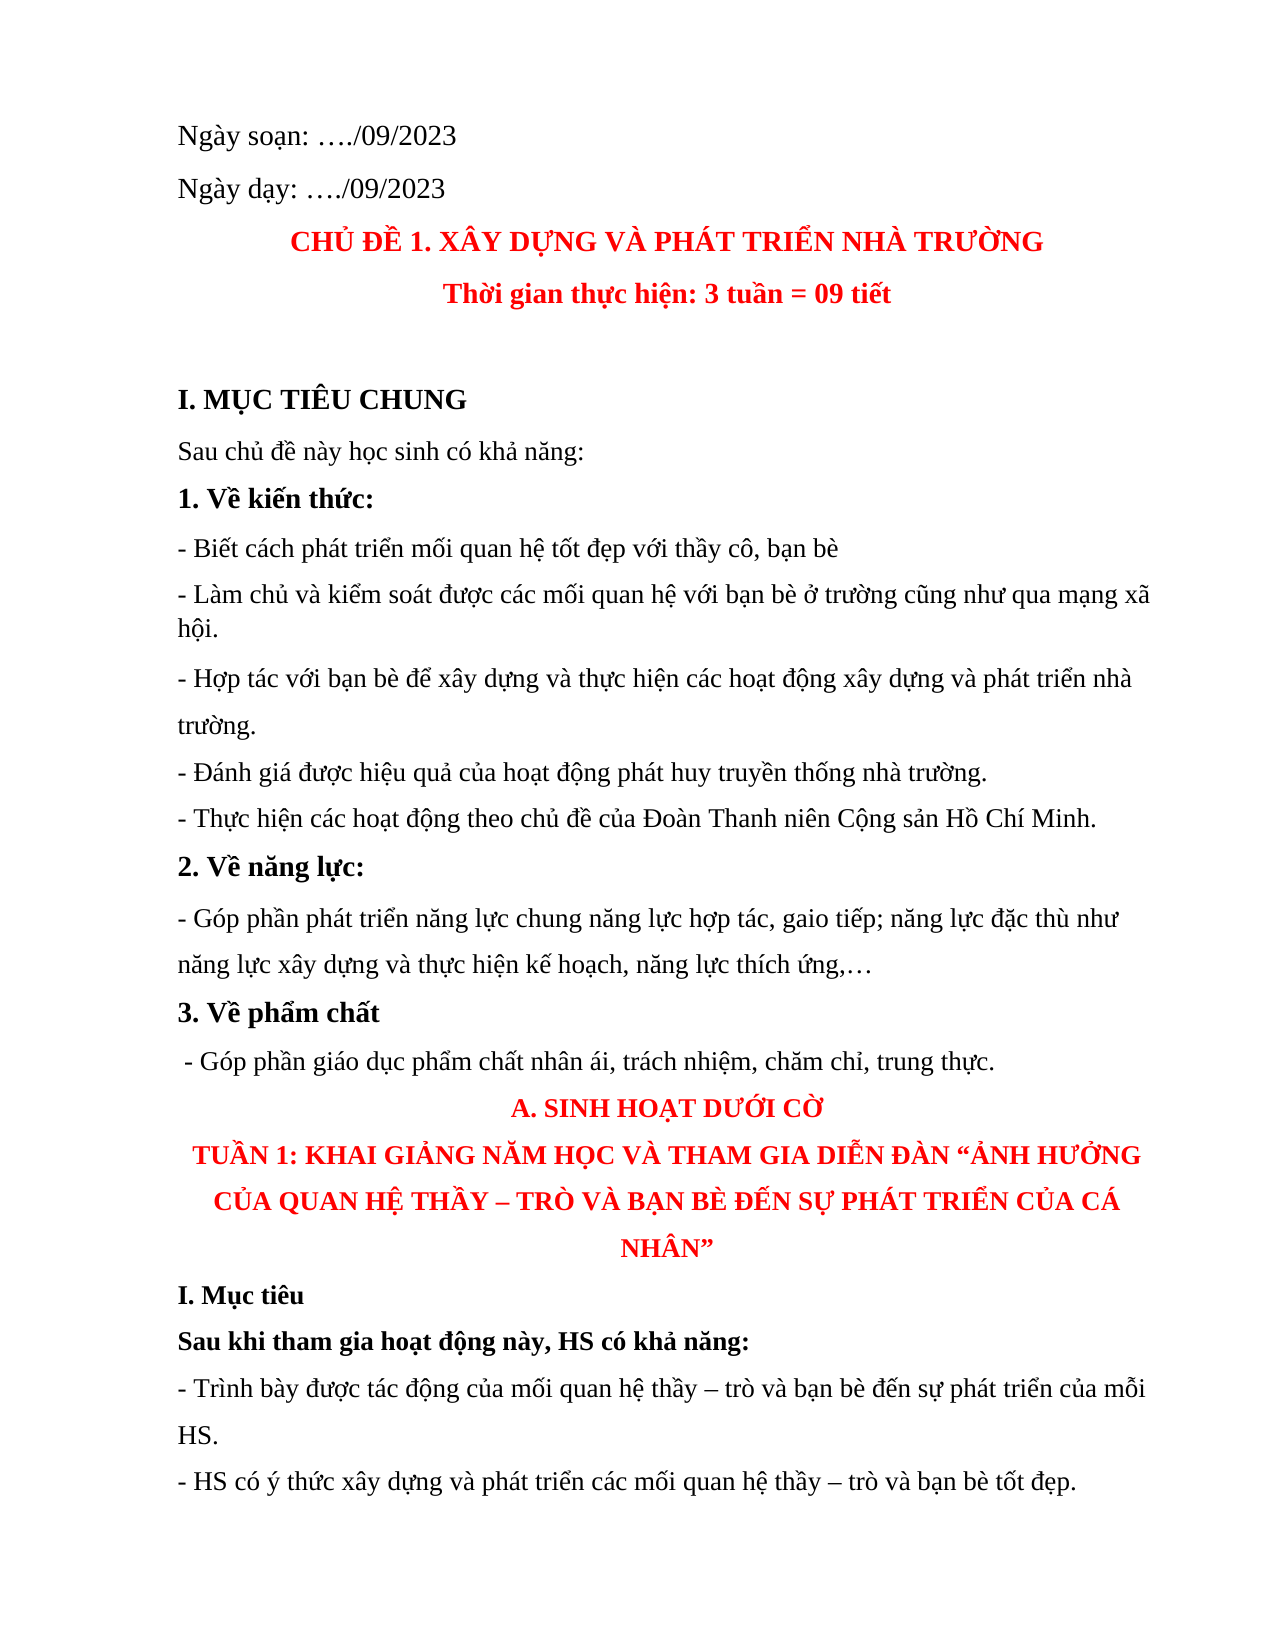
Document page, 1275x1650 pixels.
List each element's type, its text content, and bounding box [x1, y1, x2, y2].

text 3. Về phẩm chất [177, 995, 1157, 1029]
text CHỦ ĐỀ 1. XÂY DỰNG VÀ PHÁT TRIỂN NHÀ TRƯỜNG [177, 224, 1157, 257]
text Sau khi tham gia hoạt động này, HS có khả năng: [177, 1326, 1157, 1357]
text Thời gian thực hiện: 3 tuần = 09 tiết [177, 277, 1157, 310]
text - Thực hiện các hoạt động theo chủ đề của Đoàn Thanh niên Cộng sản Hồ Chí Minh. [177, 802, 1157, 833]
text 1. Về kiến thức: [177, 482, 1157, 515]
text - Đánh giá được hiệu quả của hoạt động phát huy truyền thống nhà trường. [177, 756, 1157, 787]
text - Hợp tác với bạn bè để xây dựng và thực hiện các hoạt động xây dựng và phát triển nhà trường. [177, 662, 1157, 740]
text I. MỤC TIÊU CHUNG [177, 382, 1157, 416]
text A. SINH HOẠT DƯỚI CỜ [177, 1092, 1157, 1123]
text - Góp phần giáo dục phẩm chất nhân ái, trách nhiệm, chăm chỉ, trung thực. [177, 1046, 1157, 1077]
text Sau chủ đề này học sinh có khả năng: [177, 435, 1157, 466]
text - Góp phần phát triển năng lực chung năng lực hợp tác, gaio tiếp; năng lực đặc thù như năng lực xây dựng và thực hiện kế hoạch, năng lực thích ứng,… [177, 902, 1157, 980]
text TUẦN 1: KHAI GIẢNG NĂM HỌC VÀ THAM GIA DIỄN ĐÀN “ẢNH HƯỞNG CỦA QUAN HỆ THẦY – TRÒ VÀ BẠN BÈ ĐẾN SỰ PHÁT TRIỂN CỦA CÁ NHÂN” [177, 1139, 1157, 1263]
text 2. Về năng lực: [177, 849, 1157, 883]
text - Biết cách phát triển mối quan hệ tốt đẹp với thầy cô, bạn bè [177, 532, 1157, 563]
text I. Mục tiêu [177, 1279, 1157, 1310]
text Ngày dạy: …./09/2023 [177, 171, 1157, 204]
text - Làm chủ và kiểm soát được các mối quan hệ với bạn bè ở trường cũng như qua mạng xã hội. [177, 579, 1157, 643]
text - HS có ý thức xây dựng và phát triển các mối quan hệ thầy – trò và bạn bè tốt đẹp. [177, 1466, 1157, 1497]
text - Trình bày được tác động của mối quan hệ thầy – trò và bạn bè đến sự phát triển của mỗi HS. [177, 1372, 1157, 1450]
text Ngày soạn: …./09/2023 [177, 118, 1157, 152]
